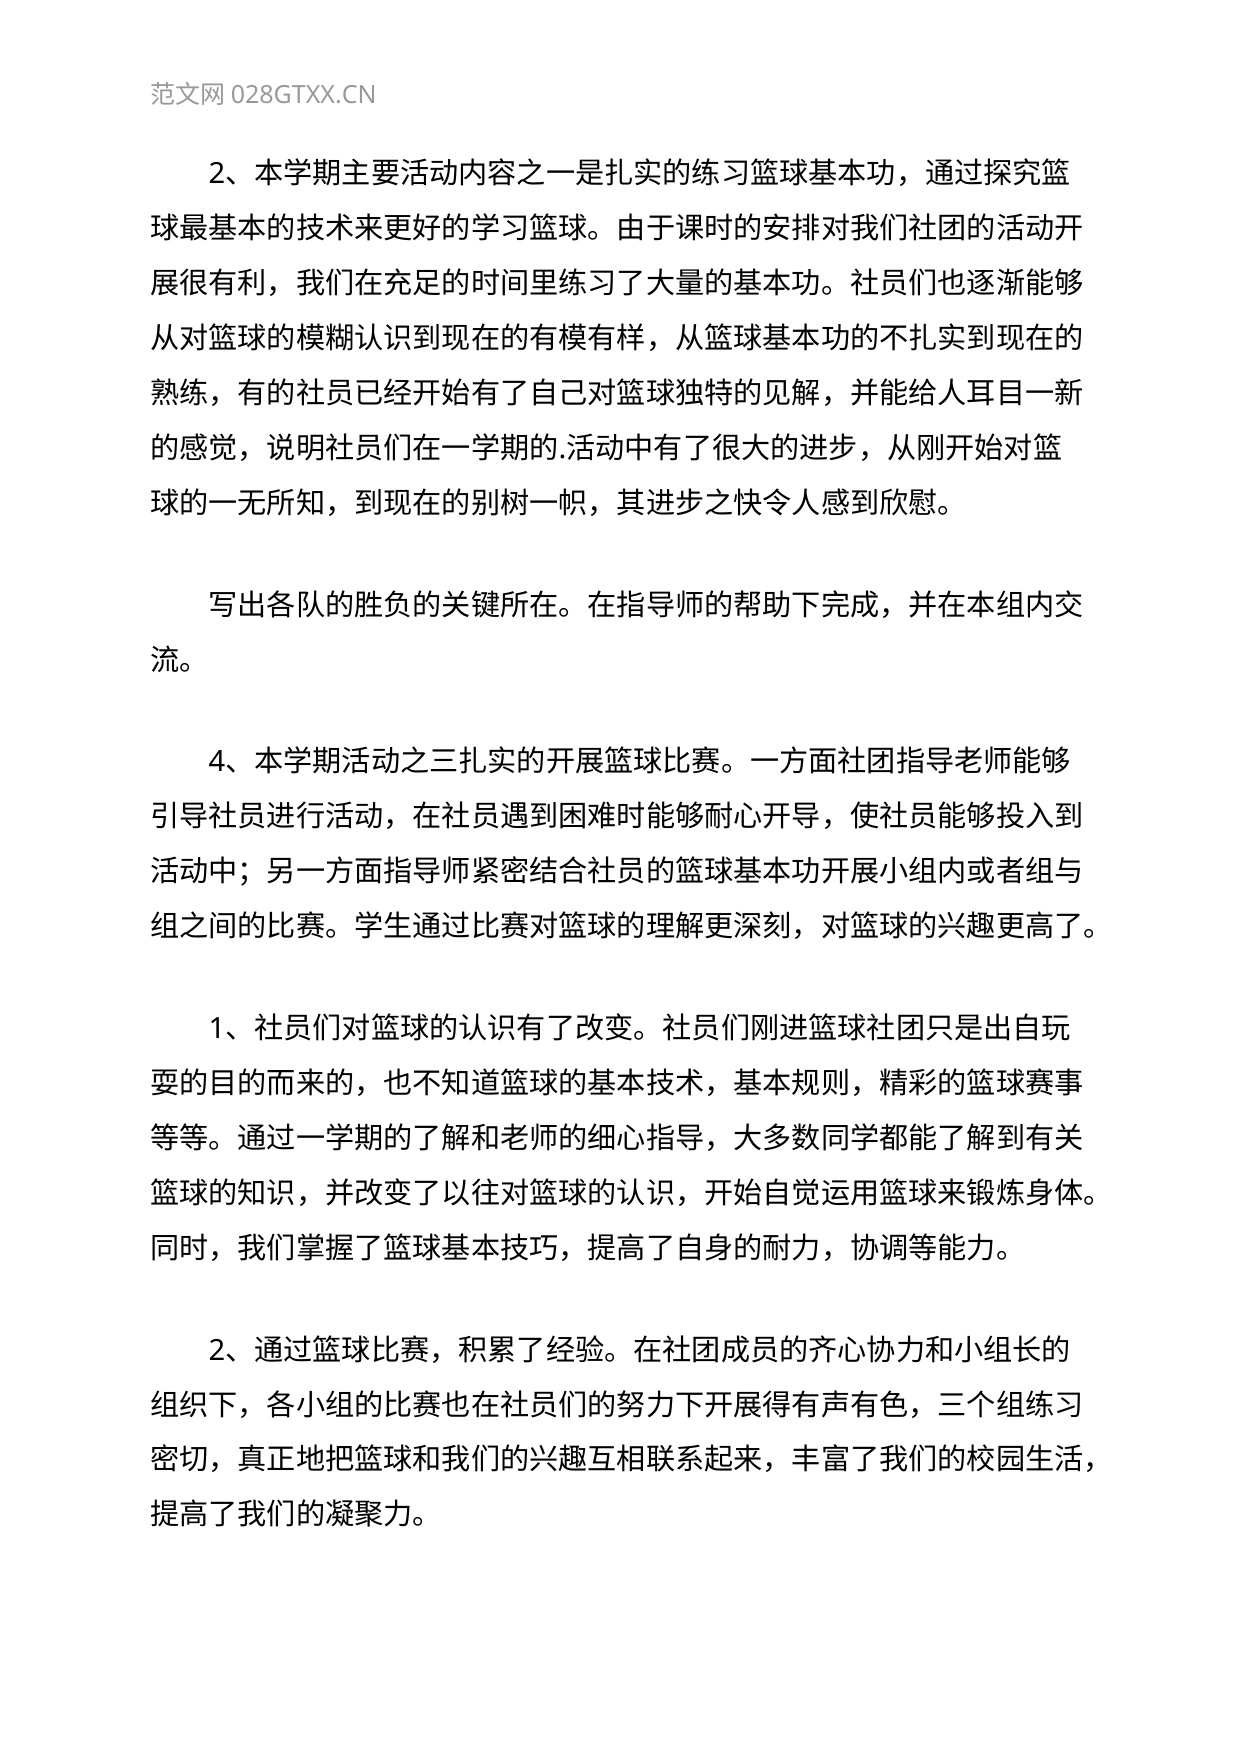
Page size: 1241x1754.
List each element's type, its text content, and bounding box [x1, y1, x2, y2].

text 4、本学期活动之三扎实的开展篮球比赛。一方面社团指导老师能够引导社员进行活动，在社员遇到困难时能够耐心开导，使社员能够投入到活动中；另一方面指导师紧密结合社员的篮球基本功开展小组内或者组与组之间的比赛。学生通过比赛对篮球的理解更深刻，对篮球的兴趣更高了。 [150, 738, 1090, 945]
text 2、通过篮球比赛，积累了经验。在社团成员的齐心协力和小组长的组织下，各小组的比赛也在社员们的努力下开展得有声有色，三个组练习密切，真正地把篮球和我们的兴趣互相联系起来，丰富了我们的校园生活，提高了我们的凝聚力。 [150, 1326, 1090, 1533]
text 2、本学期主要活动内容之一是扎实的练习篮球基本功，通过探究篮球最基本的技术来更好的学习篮球。由于课时的安排对我们社团的活动开展很有利，我们在充足的时间里练习了大量的基本功。社员们也逐渐能够从对篮球的模糊认识到现在的有模有样，从篮球基本功的不扎实到现在的熟练，有的社员已经开始有了自己对篮球独特的见解，并能给人耳目一新的感觉，说明社员们在一学期的.活动中有了很大的进步，从刚开始对篮球的一无所知，到现在的别树一帜，其进步之快令人感到欣慰。 [150, 150, 1090, 522]
text 1、社员们对篮球的认识有了改变。社员们刚进篮球社团只是出自玩耍的目的而来的，也不知道篮球的基本技术，基本规则，精彩的篮球赛事等等。通过一学期的了解和老师的细心指导，大多数同学都能了解到有关篮球的知识，并改变了以往对篮球的认识，开始自觉运用篮球来锻炼身体。同时，我们掌握了篮球基本技巧，提高了自身的耐力，协调等能力。 [150, 1004, 1090, 1267]
text 写出各队的胜负的关键所在。在指导师的帮助下完成，并在本组内交流。 [150, 581, 1090, 678]
